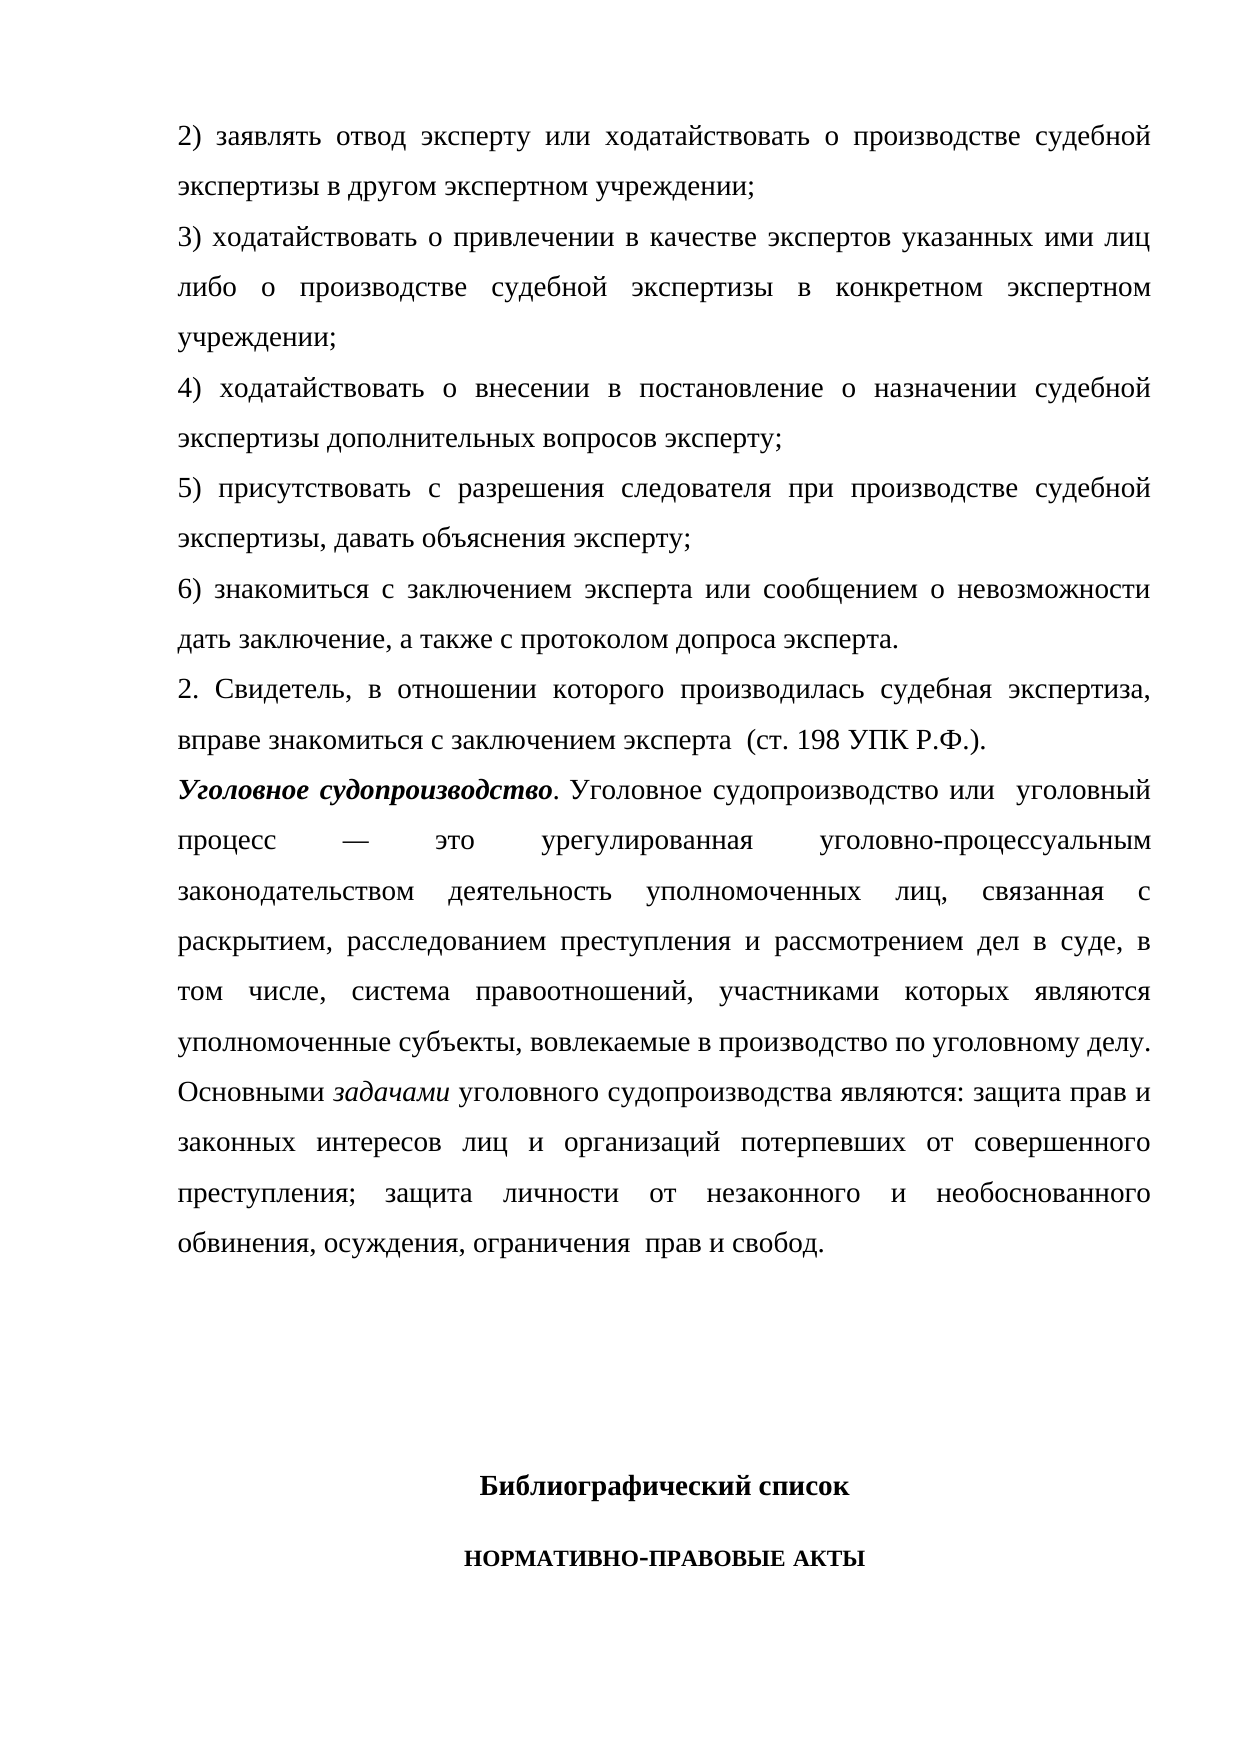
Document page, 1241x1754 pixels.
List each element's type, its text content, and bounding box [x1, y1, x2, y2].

text 5) присутствовать с разрешения следователя при производстве судебной экспертизы, давать объяснения эксперту; [177, 470, 1152, 554]
text Уголовное судопроизводство. Уголовное судопроизводство или уголовный процесс — это урегулированная уголовно-процессуальным законодательством деятельность уполномоченных лиц, связанная с раскрытием, расследованием преступления и рассмотрением дел в суде, в том числе, система правоотношений, участниками которых являются уполномоченные субъекты, вовлекаемые в производство по уголовному делу. Основными задачами уголовного судопроизводства являются: защита прав и законных интересов лиц и организаций потерпевших от совершенного преступления; защита личности от незаконного и необоснованного обвинения, осуждения, ограничения прав и свобод. [177, 772, 1152, 1258]
text 2) заявлять отвод эксперту или ходатайствовать о производстве судебной экспертизы в другом экспертном учреждении; [177, 118, 1152, 202]
text 4) ходатайствовать о внесении в постановление о назначении судебной экспертизы дополнительных вопросов эксперту; [177, 370, 1152, 453]
text 6) знакомиться с заключением эксперта или сообщением о невозможности дать заключение, а также с протоколом допроса эксперта. [177, 571, 1152, 655]
text 3) ходатайствовать о привлечении в качестве экспертов указанных ими лиц либо о производстве судебной экспертизы в конкретном экспертном учреждении; [177, 219, 1152, 353]
text нормативно-правовые акты [177, 1539, 1152, 1573]
text 2. Свидетель, в отношении которого производилась судебная экспертиза, вправе знакомиться с заключением эксперта (ст. 198 УПК Р.Ф.). [177, 672, 1152, 755]
text Библиографический список [177, 1468, 1152, 1501]
